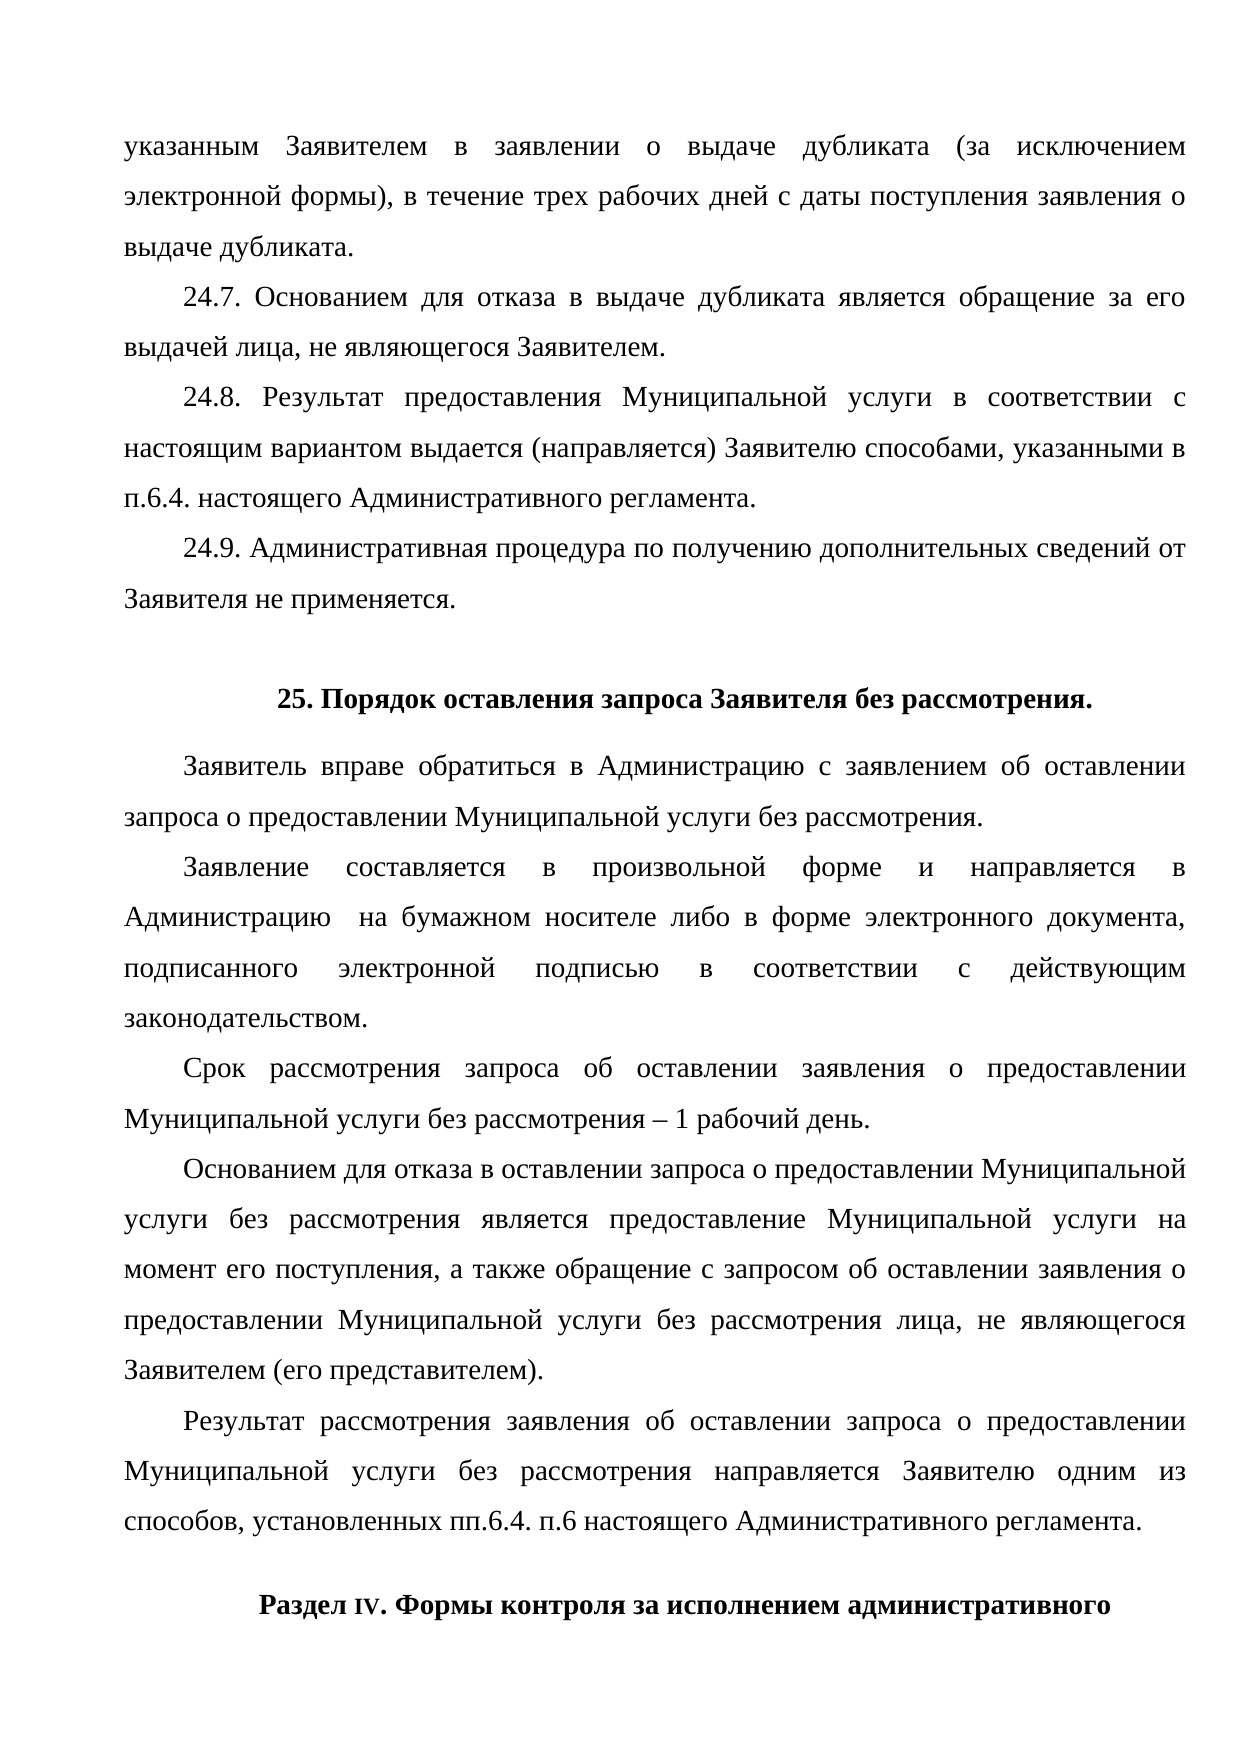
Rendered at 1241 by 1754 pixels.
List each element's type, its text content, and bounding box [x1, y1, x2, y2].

text 24.7. Основанием для отказа в выдаче дубликата является обращение за его выдачей лица, не являющегося Заявителем. [124, 279, 1187, 363]
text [124, 128, 1187, 262]
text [124, 1587, 1187, 1621]
text Заявитель вправе обратиться в Администрацию с заявлением об оставлении запроса о предоставлении Муниципальной услуги без рассмотрения. [124, 748, 1187, 832]
text 24.8. Результат предоставления Муниципальной услуги в соответствии с настоящим вариантом выдается (направляется) Заявителю способами, указанными в п.6.4. настоящего Административного регламента. [124, 379, 1187, 514]
text 25. Порядок оставления запроса Заявителя без рассмотрения. [124, 681, 1187, 715]
text Основанием для отказа в оставлении запроса о предоставлении Муниципальной услуги без рассмотрения является предоставление Муниципальной услуги на момент его поступления, а также обращение с запросом об оставлении заявления о предоставлении Муниципальной услуги без рассмотрения лица, не являющегося Заявителем (его представителем). [124, 1151, 1187, 1386]
text 24.9. Административная процедура по получению дополнительных сведений от Заявителя не применяется. [124, 531, 1187, 614]
text Заявление составляется в произвольной форме и направляется в Администрацию на бумажном носителе либо в форме электронного документа, подписанного электронной подписью в соответствии с действующим законодательством. [124, 849, 1187, 1034]
text Результат рассмотрения заявления об оставлении запроса о предоставлении Муниципальной услуги без рассмотрения направляется Заявителю одним из способов, установленных пп.6.4. п.6 настоящего Административного регламента. [124, 1403, 1187, 1537]
text Срок рассмотрения запроса об оставлении заявления о предоставлении Муниципальной услуги без рассмотрения – 1 рабочий день. [124, 1050, 1187, 1134]
